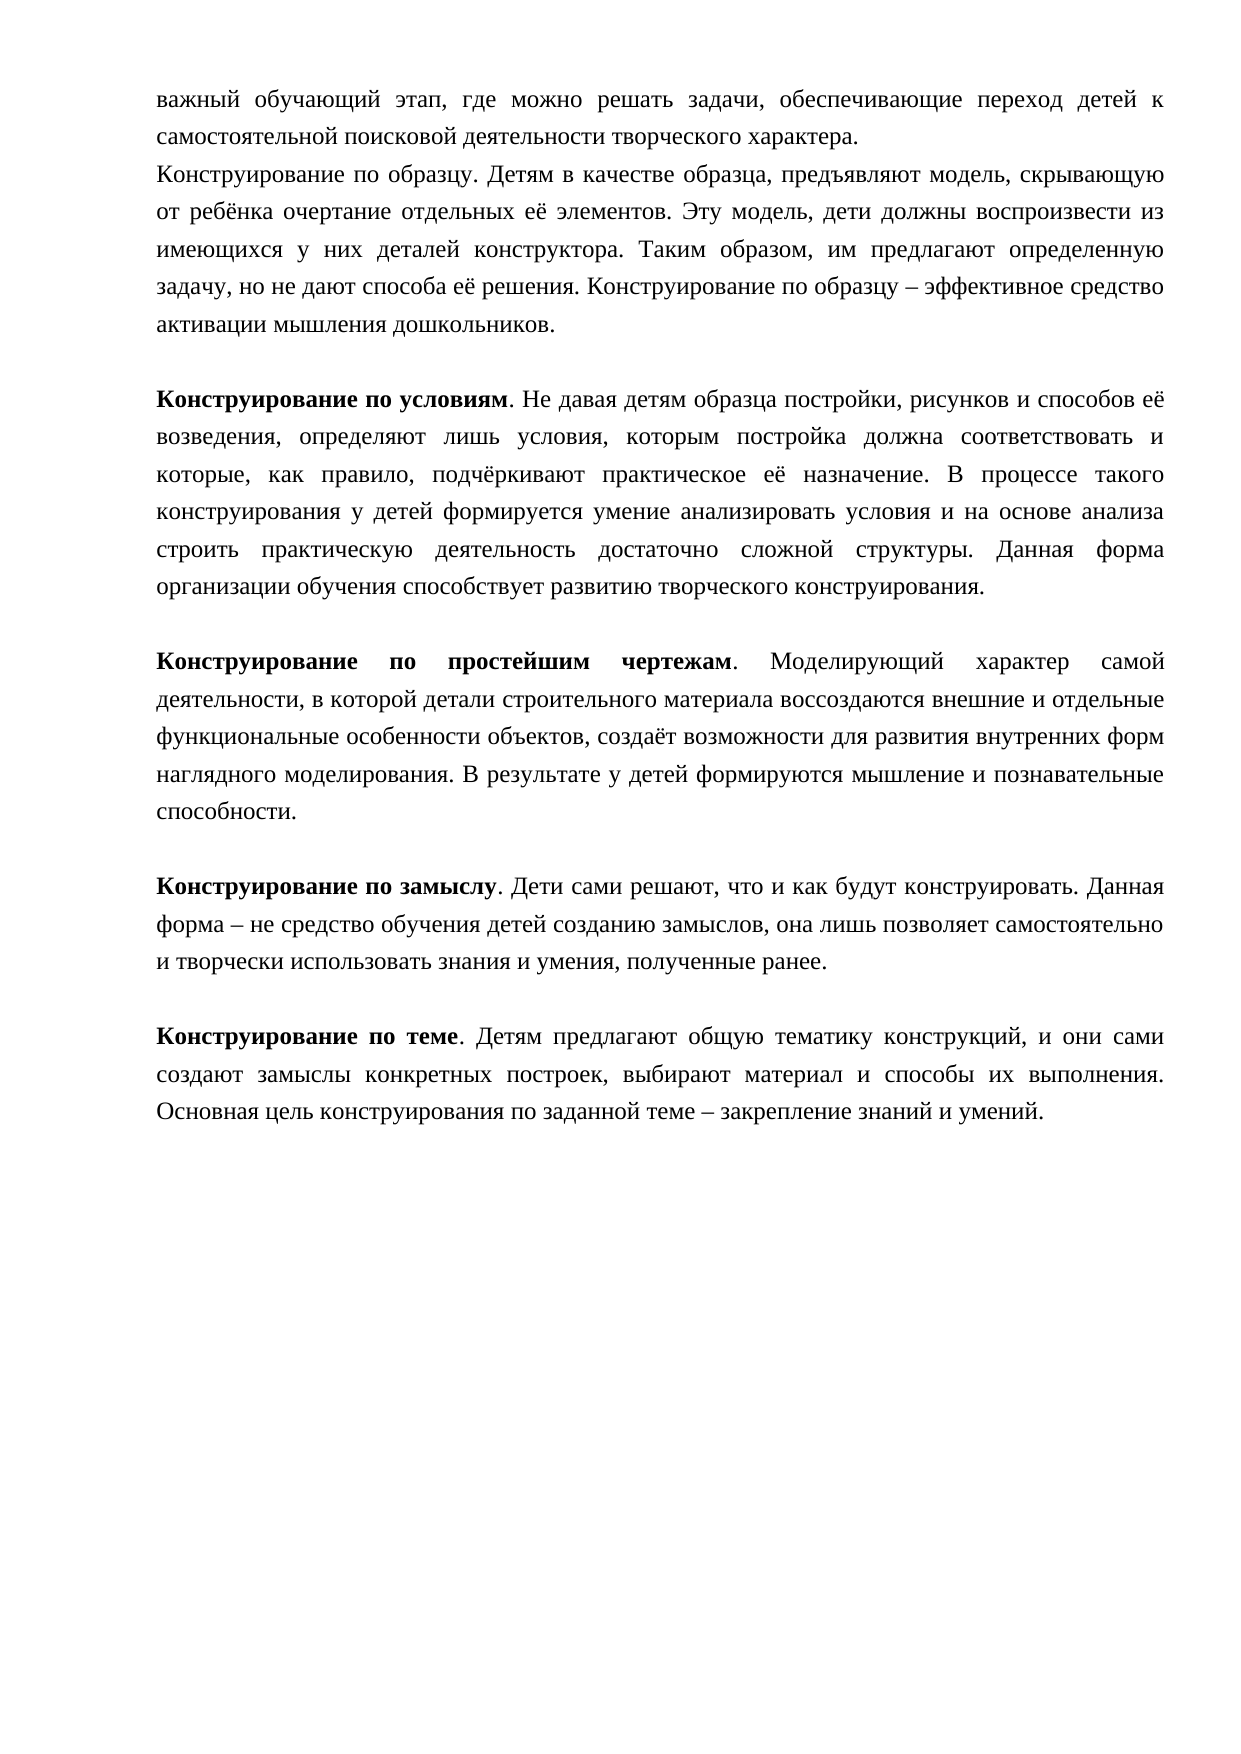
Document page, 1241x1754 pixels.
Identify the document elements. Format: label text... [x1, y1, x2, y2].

text Конструирование по образцу. Детям в качестве образца, предъявляют модель, скрывающую от ребёнка очертание отдельных её элементов. Эту модель, дети должны воспроизвести из имеющихся у них деталей конструктора. Таким образом, им предлагают определенную задачу, но не дают способа её решения. Конструирование по образцу – эффективное средство активации мышления дошкольников. [156, 150, 1165, 337]
text Конструирование по простейшим чертежам. Моделирующий характер самой деятельности, в которой детали строительного материала воссоздаются внешние и отдельные функциональные особенности объектов, создаёт возможности для развития внутренних форм наглядного моделирования. В результате у детей формируются мышление и познавательные способности. [156, 637, 1165, 825]
text Конструирование по условиям. Не давая детям образца постройки, рисунков и способов её возведения, определяют лишь условия, которым постройка должна соответствовать и которые, как правило, подчёркивают практическое её назначение. В процессе такого конструирования у детей формируется умение анализировать условия и на основе анализа строить практическую деятельность достаточно сложной структуры. Данная форма организации обучения способствует развитию творческого конструирования. [156, 375, 1165, 600]
text Конструирование по замыслу. Дети сами решают, что и как будут конструировать. Данная форма – не средство обучения детей созданию замыслов, она лишь позволяет самостоятельно и творчески использовать знания и умения, полученные ранее. [156, 862, 1165, 975]
text Конструирование по теме. Детям предлагают общую тематику конструкций, и они сами создают замыслы конкретных построек, выбирают материал и способы их выполнения. Основная цель конструирования по заданной теме – закрепление знаний и умений. [156, 1012, 1165, 1125]
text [156, 75, 1165, 150]
